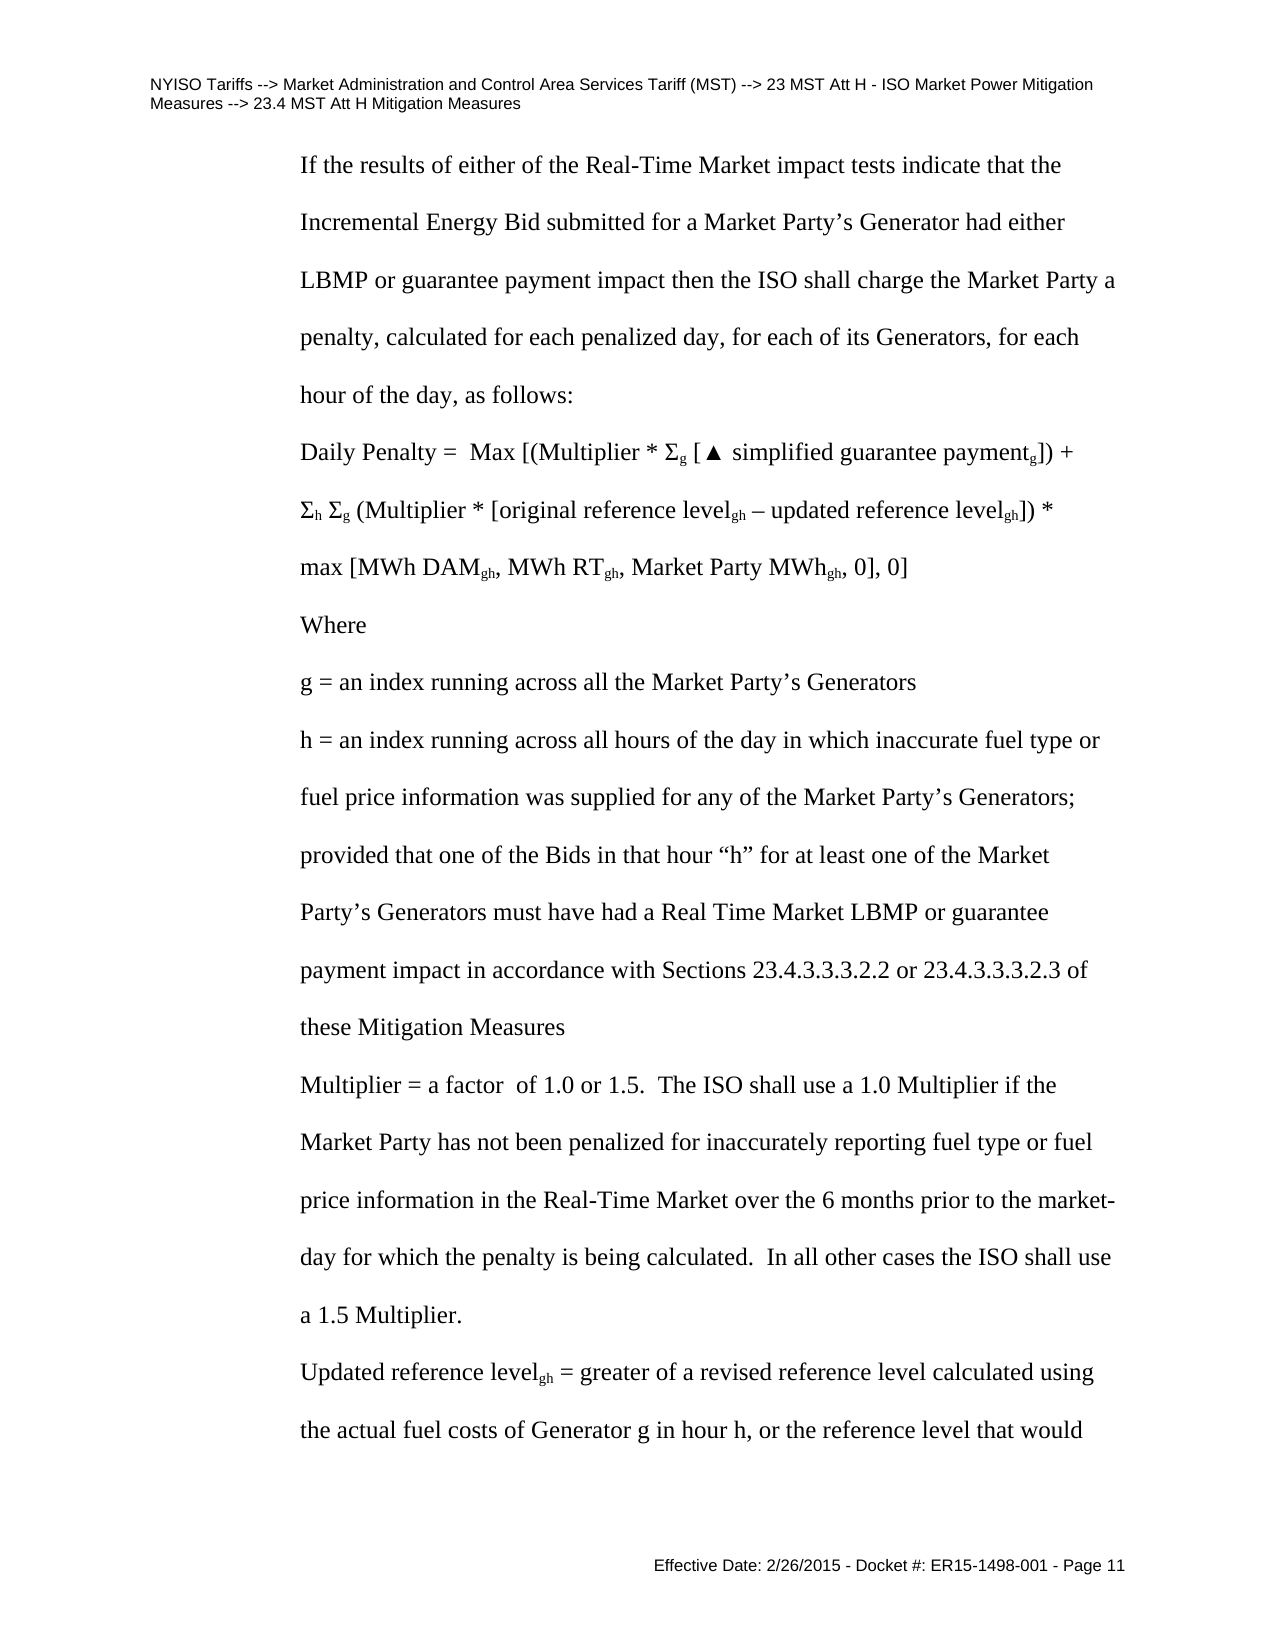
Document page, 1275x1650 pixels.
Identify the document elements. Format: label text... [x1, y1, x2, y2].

text Multiplier = a factor of 1.0 or 1.5. The ISO shall use a 1.0 Multiplier if the Market Party has not been penalized for inaccurately reporting fuel type or fuel price information in the Real-Time Market over the 6 months prior to the market-day for which the penalty is being calculated. In all other cases the ISO shall use a 1.5 Multiplier. [300, 1070, 1125, 1329]
text Daily Penalty = Max [(Multiplier * Σg [▲ simplified guarantee paymentg]) + Σh Σg (Multiplier * [original reference levelgh – updated reference levelgh]) * max [MWh DAMgh, MWh RTgh, Market Party MWhgh, 0], 0] [300, 437, 1125, 581]
text If the results of either of the Real-Time Market impact tests indicate that the Incremental Energy Bid submitted for a Market Party’s Generator had either LBMP or guarantee payment impact then the ISO shall charge the Market Party a penalty, calculated for each penalized day, for each of its Generators, for each hour of the day, as follows: [300, 150, 1125, 409]
text h = an index running across all hours of the day in which inaccurate fuel type or fuel price information was supplied for any of the Market Party’s Generators; provided that one of the Bids in that hour “h” for at least one of the Market Party’s Generators must have had a Real Time Market LBMP or guarantee payment impact in accordance with Sections 23.4.3.3.3.2.2 or 23.4.3.3.3.2.3 of these Mitigation Measures [300, 725, 1125, 1041]
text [300, 1357, 1125, 1444]
text g = an index running across all the Market Party’s Generators [300, 667, 1125, 696]
text Where [300, 610, 1125, 639]
